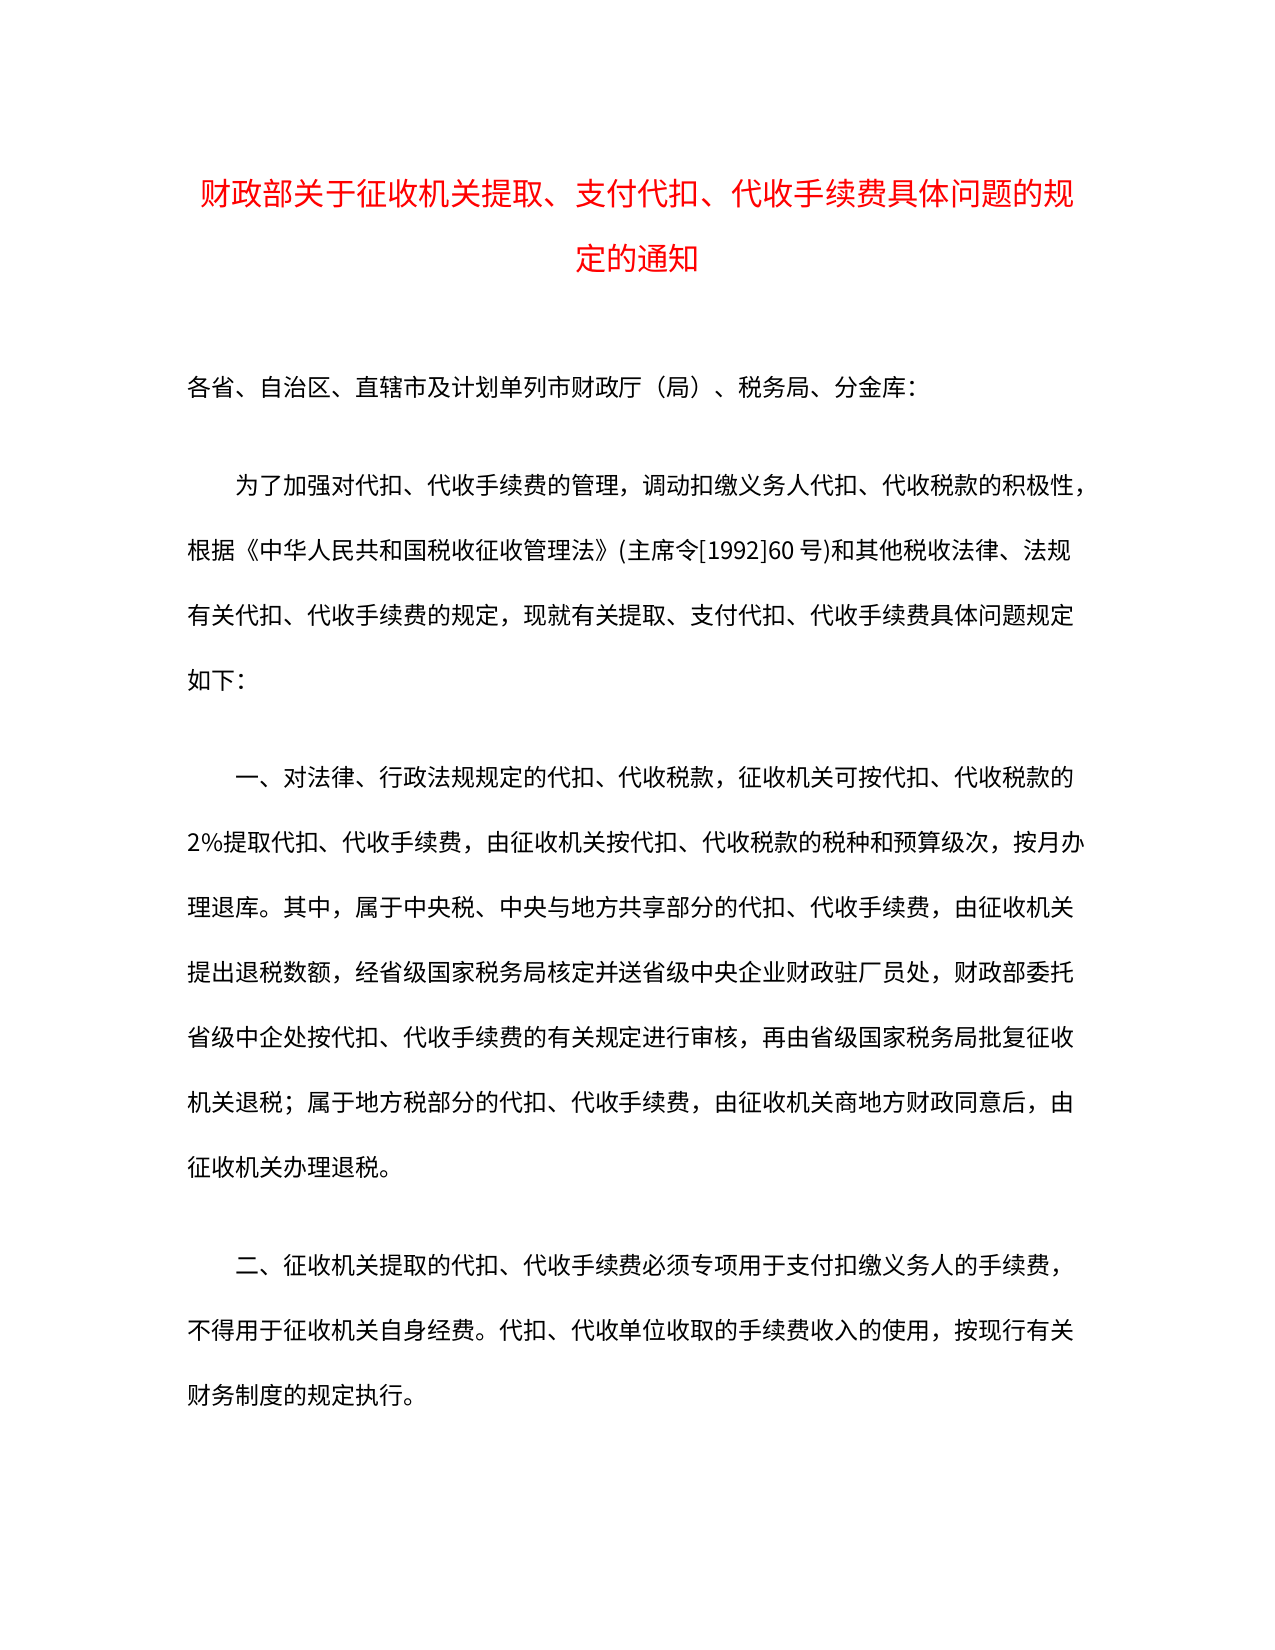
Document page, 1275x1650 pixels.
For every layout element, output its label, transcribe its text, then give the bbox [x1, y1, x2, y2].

text 一、对法律、行政法规规定的代扣、代收税款，征收机关可按代扣、代收税款的2%提取代扣、代收手续费，由征收机关按代扣、代收税款的税种和预算级次，按月办理退库。其中，属于中央税、中央与地方共享部分的代扣、代收手续费，由征收机关提出退税数额，经省级国家税务局核定并送省级中央企业财政驻厂员处，财政部委托省级中企处按代扣、代收手续费的有关规定进行审核，再由省级国家税务局批复征收机关退税；属于地方税部分的代扣、代收手续费，由征收机关商地方财政同意后，由征收机关办理退税。 [187, 744, 1087, 1199]
text 财政部关于征收机关提取、支付代扣、代收手续费具体问题的规定的通知 [187, 159, 1087, 289]
text 各省、自治区、直辖市及计划单列市财政厅（局）、税务局、分金库： [187, 354, 1087, 419]
text 二、征收机关提取的代扣、代收手续费必须专项用于支付扣缴义务人的手续费，不得用于征收机关自身经费。代扣、代收单位收取的手续费收入的使用，按现行有关财务制度的规定执行。 [187, 1231, 1087, 1426]
text 为了加强对代扣、代收手续费的管理，调动扣缴义务人代扣、代收税款的积极性，根据《中华人民共和国税收征收管理法》(主席令[1992]60号)和其他税收法律、法规有关代扣、代收手续费的规定，现就有关提取、支付代扣、代收手续费具体问题规定如下： [187, 451, 1087, 711]
